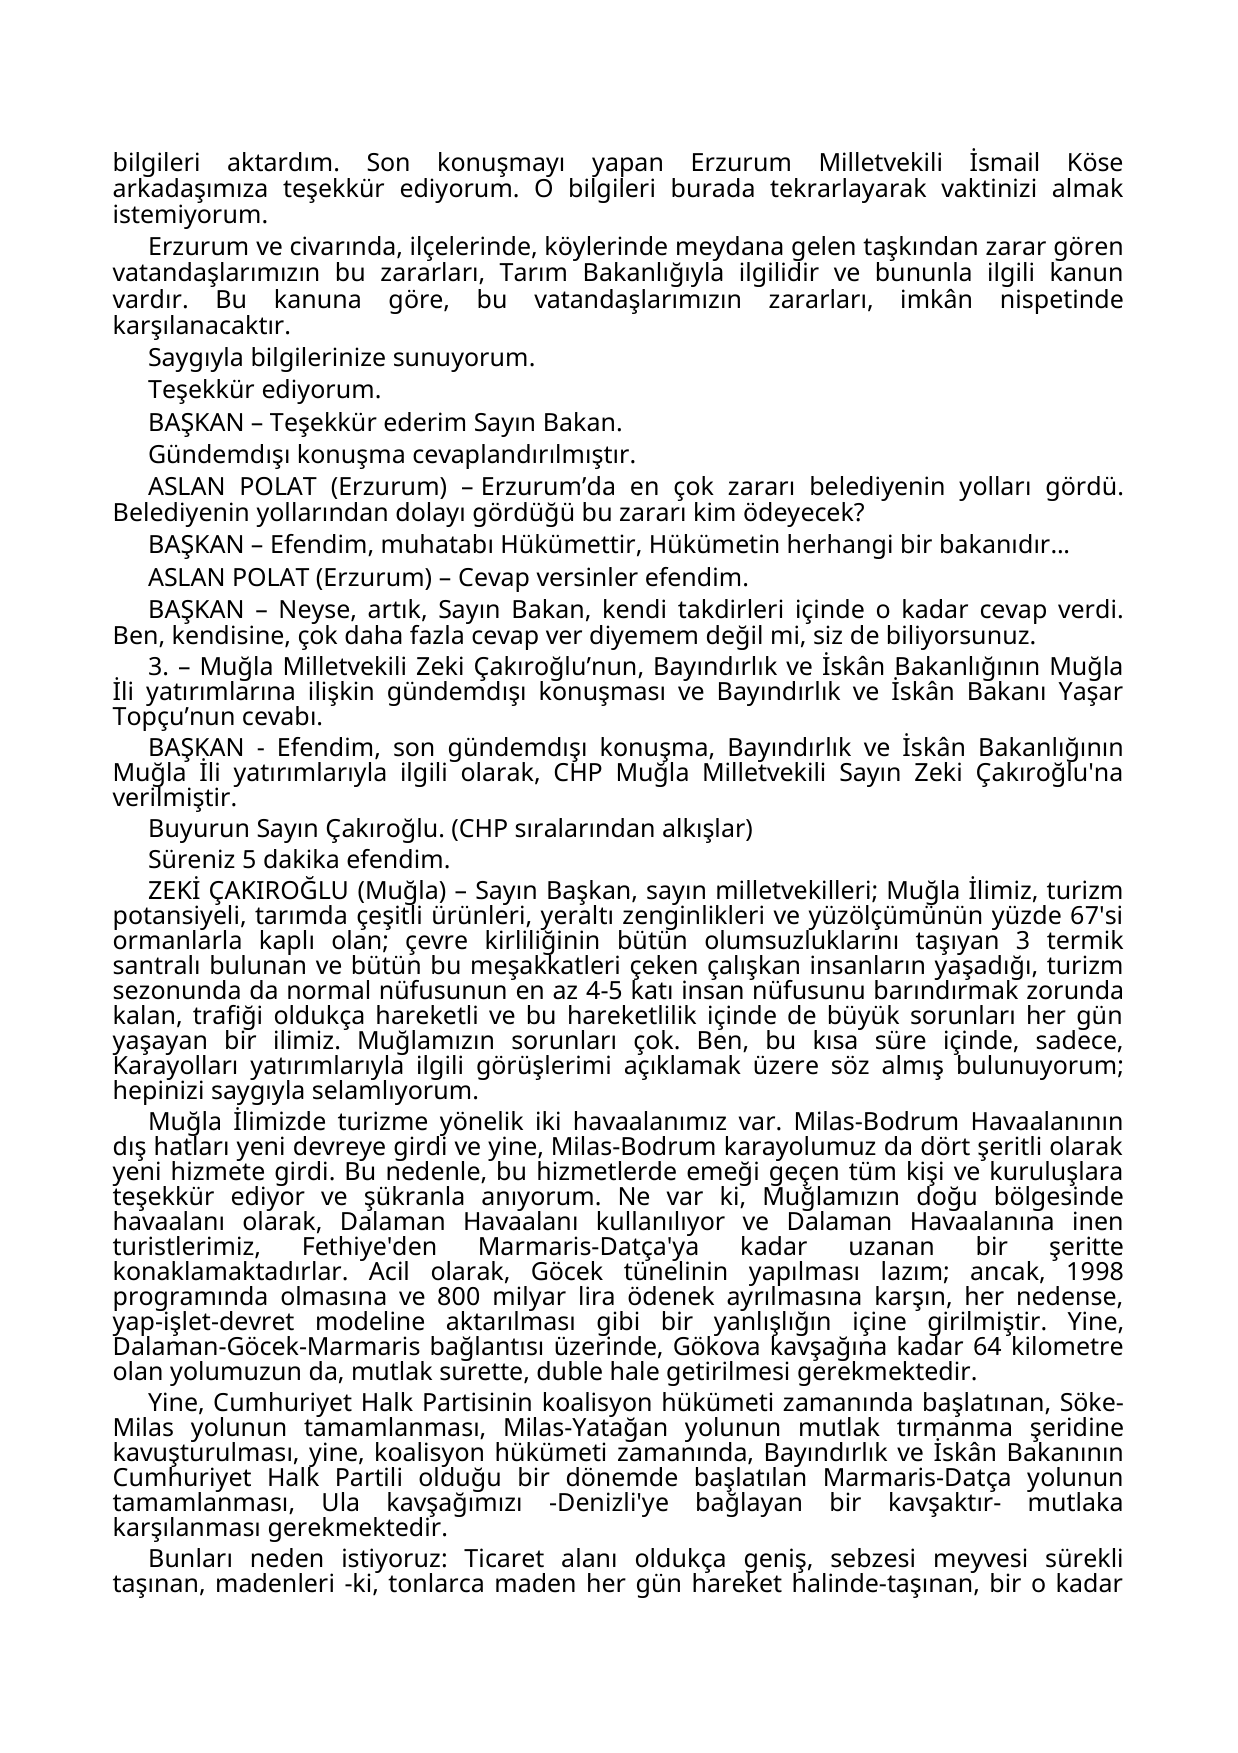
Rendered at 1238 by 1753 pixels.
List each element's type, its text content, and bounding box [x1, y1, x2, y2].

text Teşekkür ediyorum. [112, 378, 1125, 404]
text Gündemdışı konuşma cevaplandırılmıştır. [112, 442, 1125, 468]
text Erzurum ve civarında, ilçelerinde, köylerinde meydana gelen taşkından zarar gören vatandaşlarımızın bu zararları, Tarım Bakanlığıyla ilgilidir ve bununla ilgili kanun vardır. Bu kanuna göre, bu vatandaşlarımızın zararları, imkân nispetinde karşılanacaktır. [112, 235, 1125, 340]
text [112, 1547, 1125, 1597]
text BAŞKAN - Efendim, son gündemdışı konuşma, Bayındırlık ve İskân Bakanlığının Muğla İli yatırımlarıyla ilgili olarak, CHP Muğla Milletvekili Sayın Zeki Çakıroğlu'na verilmiştir. [112, 737, 1125, 812]
text Buyurun Sayın Çakıroğlu. (CHP sıralarından alkışlar) [112, 817, 1125, 842]
text Süreniz 5 dakika efendim. [112, 848, 1125, 873]
text 3. – Muğla Milletvekili Zeki Çakıroğlu’nun, Bayındırlık ve İskân Bakanlığının Muğla İli yatırımlarına ilişkin gündemdışı konuşması ve Bayındırlık ve İskân Bakanı Yaşar Topçu’nun cevabı. [112, 656, 1125, 731]
text BAŞKAN – Neyse, artık, Sayın Bakan, kendi takdirleri içinde o kadar cevap verdi. Ben, kendisine, çok daha fazla cevap ver diyemem değil mi, siz de biliyorsunuz. [112, 597, 1125, 650]
text BAŞKAN – Efendim, muhatabı Hükümettir, Hükümetin herhangi bir bakanıdır... [112, 533, 1125, 559]
text Yine, Cumhuriyet Halk Partisinin koalisyon hükümeti zamanında başlatınan, Söke-Milas yolunun tamamlanması, Milas-Yatağan yolunun mutlak tırmanma şeridine kavuşturulması, yine, koalisyon hükümeti zamanında, Bayındırlık ve İskân Bakanının Cumhuriyet Halk Partili olduğu bir dönemde başlatılan Marmaris-Datça yolunun tamamlanması, Ula kavşağımızı -Denizli'ye bağlayan bir kavşaktır- mutlaka karşılanması gerekmektedir. [112, 1391, 1125, 1541]
text BAŞKAN – Teşekkür ederim Sayın Bakan. [112, 410, 1125, 436]
text Muğla İlimizde turizme yönelik iki havaalanımız var. Milas-Bodrum Havaalanının dış hatları yeni devreye girdi ve yine, Milas-Bodrum karayolumuz da dört şeritli olarak yeni hizmete girdi. Bu nedenle, bu hizmetlerde emeği geçen tüm kişi ve kuruluşlara teşekkür ediyor ve şükranla anıyorum. Ne var ki, Muğlamızın doğu bölgesinde havaalanı olarak, Dalaman Havaalanı kullanılıyor ve Dalaman Havaalanına inen turistlerimiz, Fethiye'den Marmaris-Datça'ya kadar uzanan bir şeritte konaklamaktadırlar. Acil olarak, Göcek tünelinin yapılması lazım; ancak, 1998 programında olmasına ve 800 milyar lira ödenek ayrılmasına karşın, her nedense, yap-işlet-devret modeline aktarılması gibi bir yanlışlığın içine girilmiştir. Yine, Dalaman-Göcek-Marmaris bağlantısı üzerinde, Gökova kavşağına kadar 64 kilometre olan yolumuzun da, mutlak surette, duble hale getirilmesi gerekmektedir. [112, 1110, 1125, 1385]
text ZEKİ ÇAKIROĞLU (Muğla) – Sayın Başkan, sayın milletvekilleri; Muğla İlimiz, turizm potansiyeli, tarımda çeşitli ürünleri, yeraltı zenginlikleri ve yüzölçümünün yüzde 67'si ormanlarla kaplı olan; çevre kirliliğinin bütün olumsuzluklarını taşıyan 3 termik santralı bulunan ve bütün bu meşakkatleri çeken çalışkan insanların yaşadığı, turizm sezonunda da normal nüfusunun en az 4-5 katı insan nüfusunu barındırmak zorunda kalan, trafiği oldukça hareketli ve bu hareketlilik içinde de büyük sorunları her gün yaşayan bir ilimiz. Muğlamızın sorunları çok. Ben, bu kısa süre içinde, sadece, Karayolları yatırımlarıyla ilgili görüşlerimi açıklamak üzere söz almış bulunuyorum; hepinizi saygıyla selamlıyorum. [112, 879, 1125, 1104]
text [112, 150, 1125, 229]
text Saygıyla bilgilerinize sunuyorum. [112, 346, 1125, 372]
text ASLAN POLAT (Erzurum) – Cevap versinler efendim. [112, 565, 1125, 591]
text ASLAN POLAT (Erzurum) – Erzurum’da en çok zararı belediyenin yolları gördü. Belediyenin yollarından dolayı gördüğü bu zararı kim ödeyecek? [112, 474, 1125, 527]
